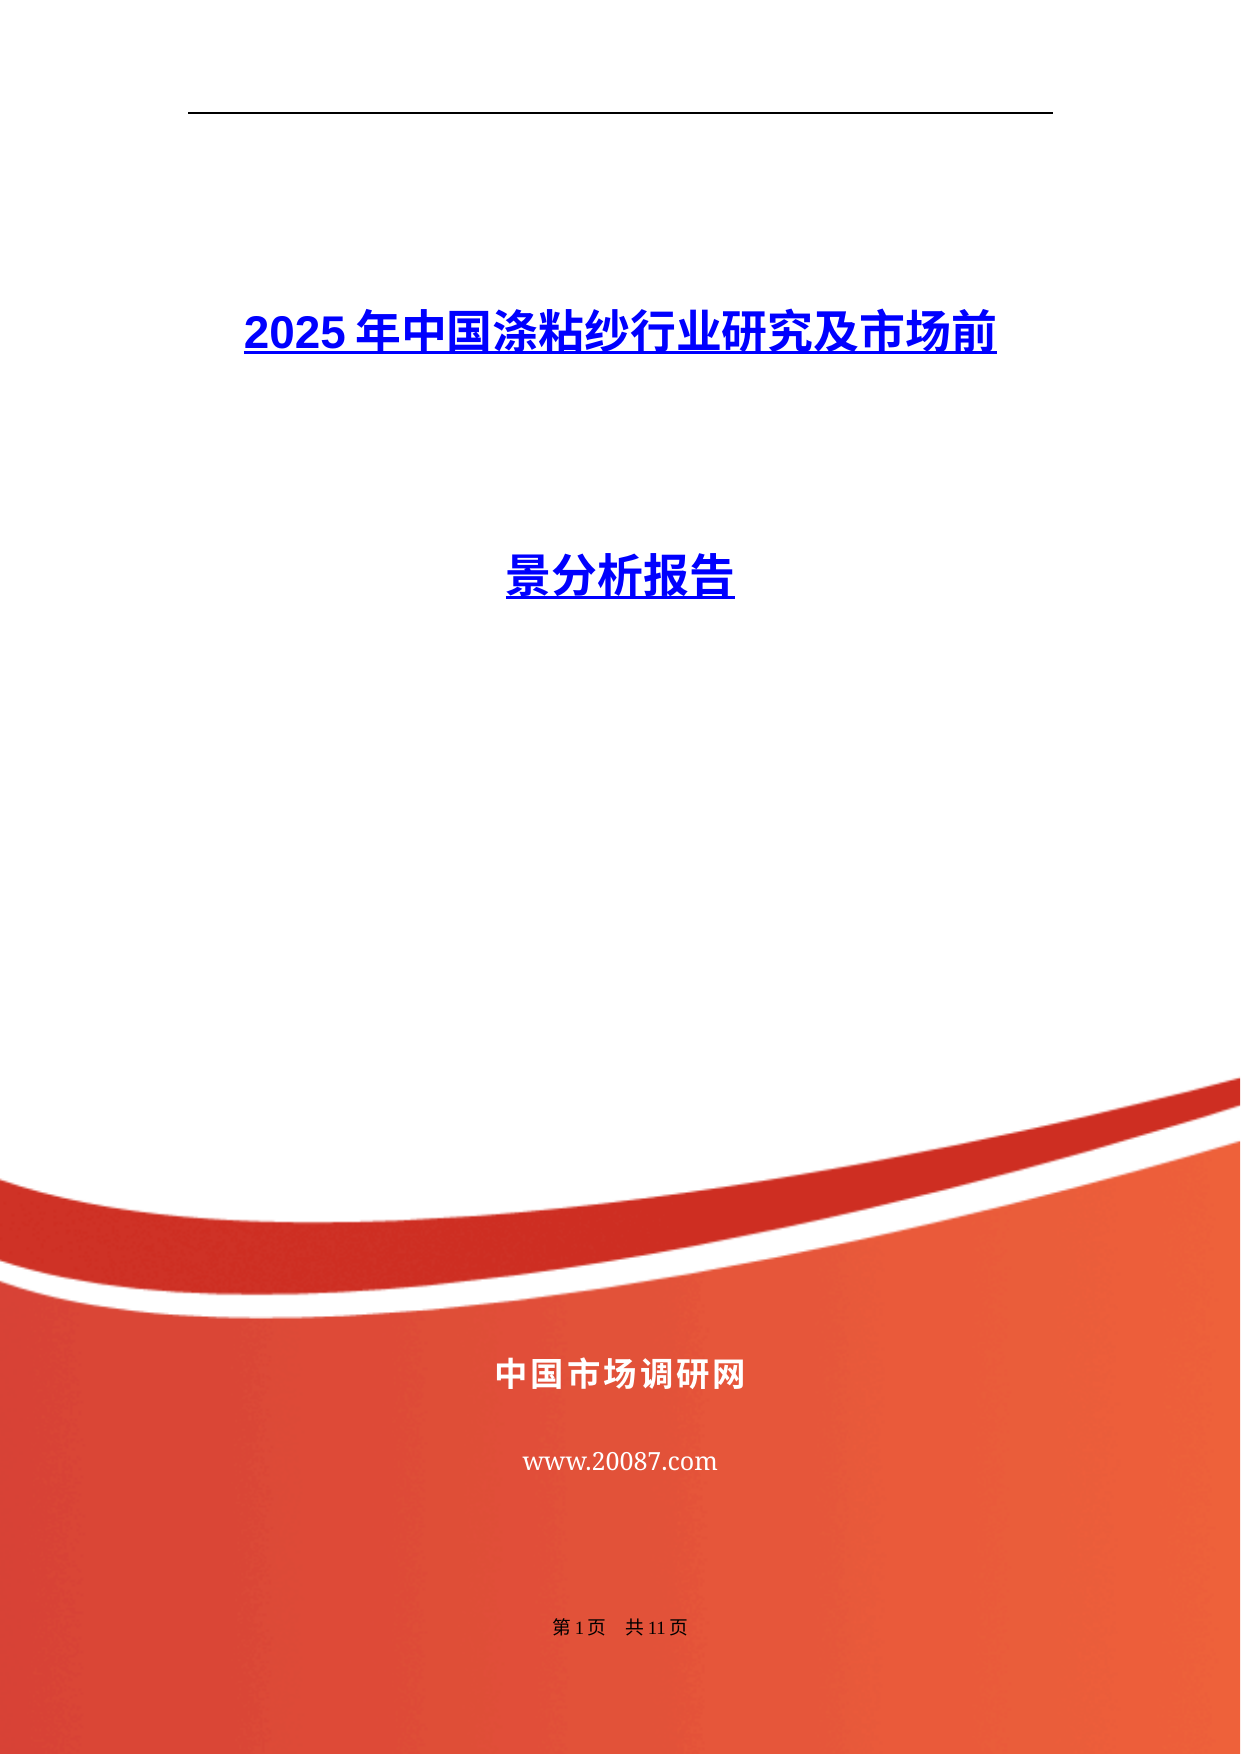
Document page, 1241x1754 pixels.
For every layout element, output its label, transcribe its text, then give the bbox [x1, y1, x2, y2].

picture [0, 1006, 1241, 1754]
subtitle 中国市场调研网 [187, 1339, 1053, 1404]
table_header 2025年中国涤粘纱行业研究及市场前景分析报告 [188, 207, 1053, 773]
text www.20087.com [187, 1428, 1053, 1493]
